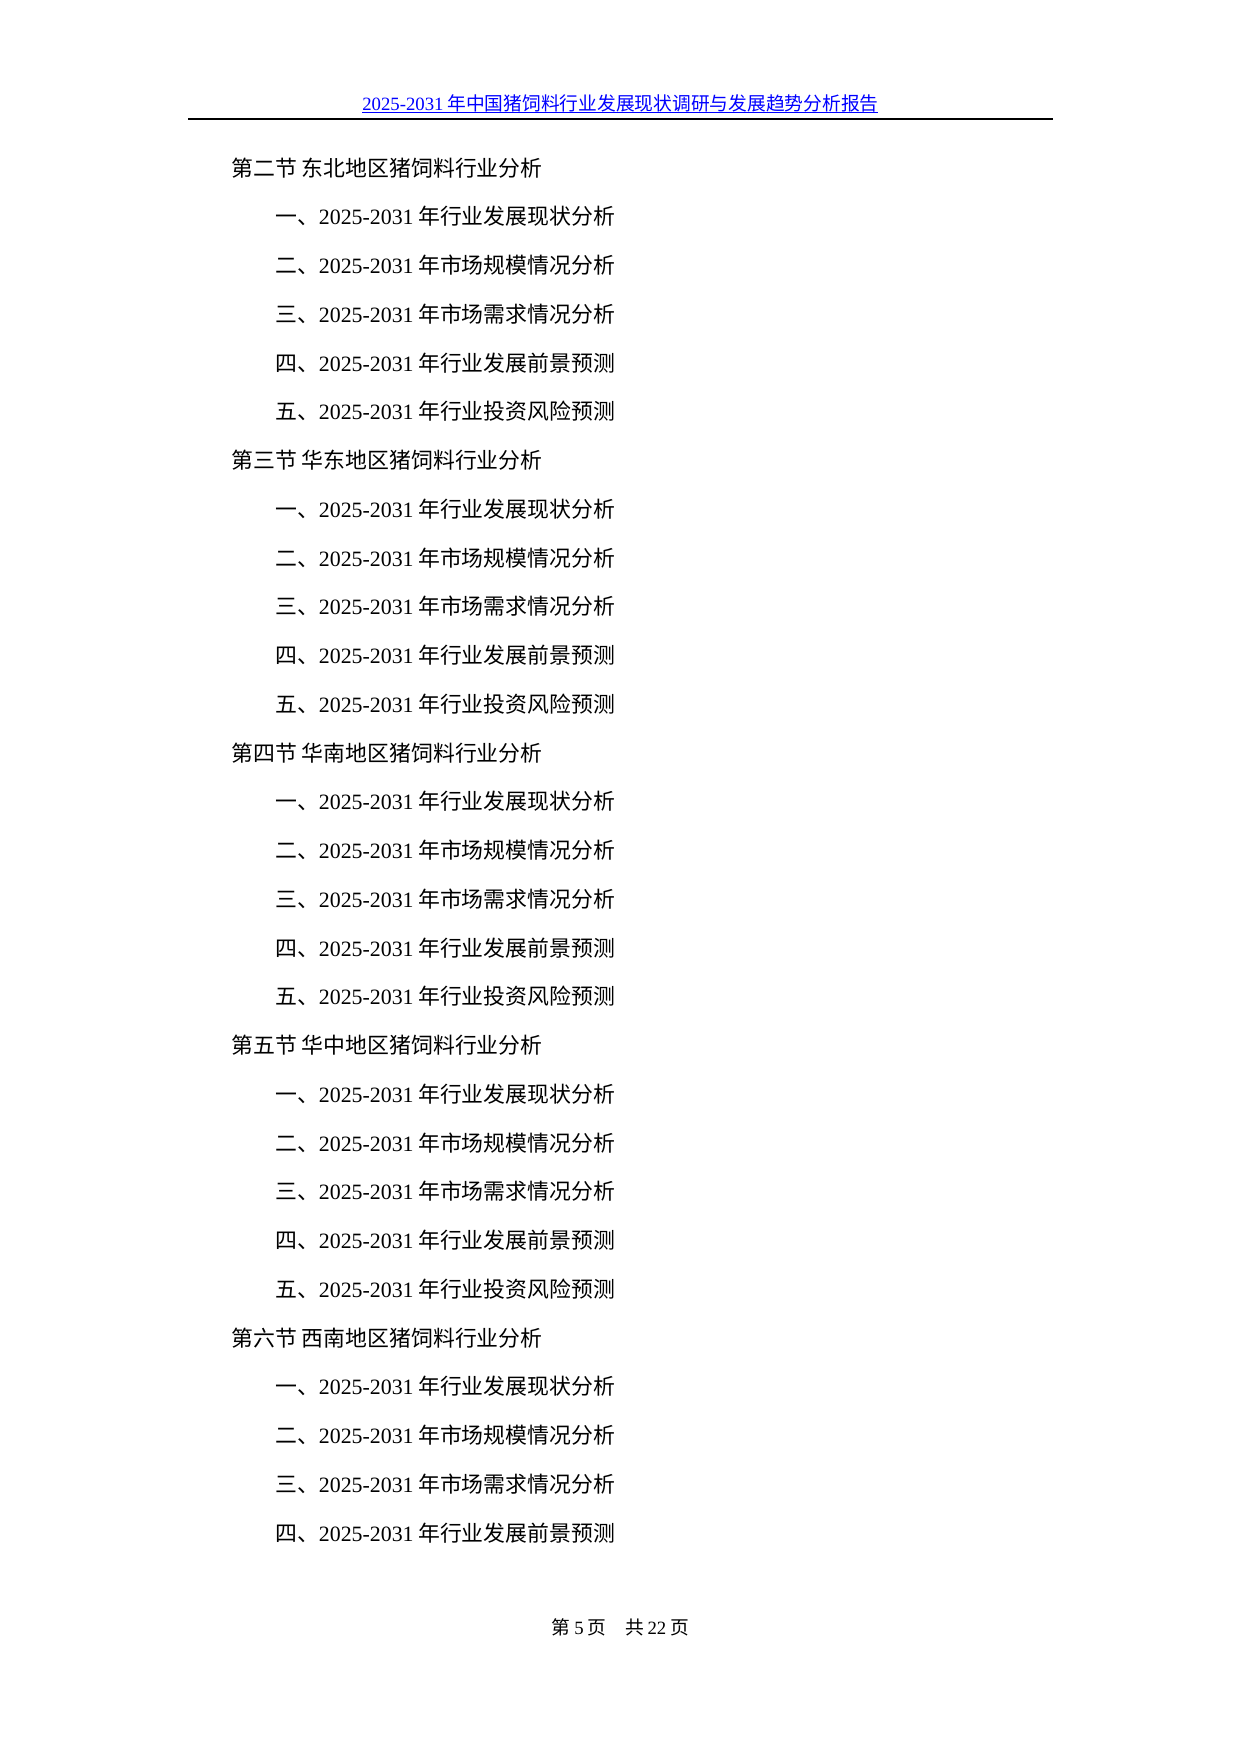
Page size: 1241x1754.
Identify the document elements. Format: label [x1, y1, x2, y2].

text [187, 150, 1053, 1548]
